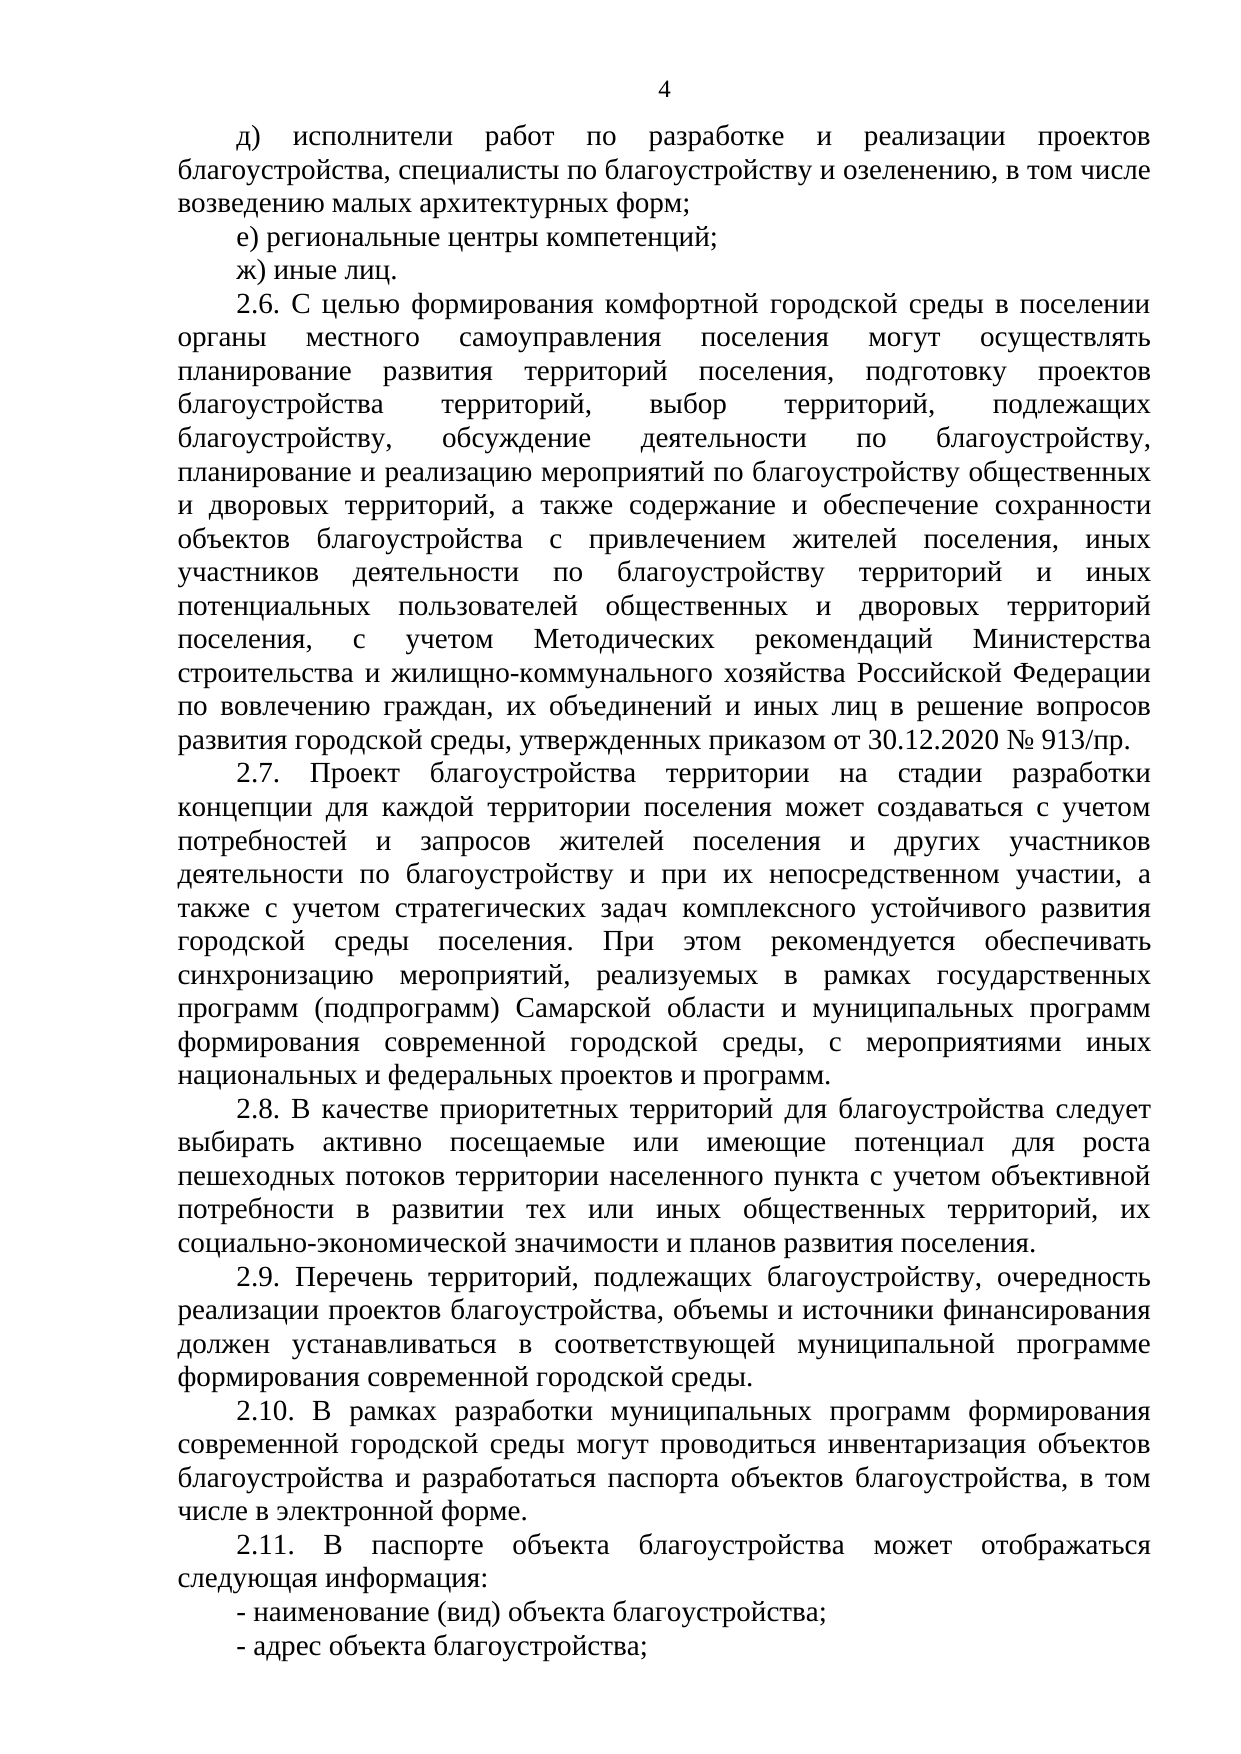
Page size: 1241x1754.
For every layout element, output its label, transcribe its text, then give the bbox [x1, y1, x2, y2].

text е) региональные центры компетенций; [177, 219, 1152, 252]
text 2.8. В качестве приоритетных территорий для благоустройства следует выбирать активно посещаемые или имеющие потенциал для роста пешеходных потоков территории населенного пункта с учетом объективной потребности в развитии тех или иных общественных территорий, их социально-экономической значимости и планов развития поселения. [177, 1091, 1152, 1259]
text 2.10. В рамках разработки муниципальных программ формирования современной городской среды могут проводиться инвентаризация объектов благоустройства и разработаться паспорта объектов благоустройства, в том числе в электронной форме. [177, 1393, 1152, 1527]
text - адрес объекта благоустройства; [177, 1628, 1152, 1661]
text 2.9. Перечень территорий, подлежащих благоустройству, очередность реализации проектов благоустройства, объемы и источники финансирования должен устанавливаться в соответствующей муниципальной программе формирования современной городской среды. [177, 1259, 1152, 1393]
text - наименование (вид) объекта благоустройства; [177, 1594, 1152, 1628]
text 2.7. Проект благоустройства территории на стадии разработки концепции для каждой территории поселения может создаваться с учетом потребностей и запросов жителей поселения и других участников деятельности по благоустройству и при их непосредственном участии, а также с учетом стратегических задач комплексного устойчивого развития городской среды поселения. При этом рекомендуется обеспечивать синхронизацию мероприятий, реализуемых в рамках государственных программ (подпрограмм) Самарской области и муниципальных программ формирования современной городской среды, с мероприятиями иных национальных и федеральных проектов и программ. [177, 756, 1152, 1091]
text 2.11. В паспорте объекта благоустройства может отображаться следующая информация: [177, 1527, 1152, 1594]
text д) исполнители работ по разработке и реализации проектов благоустройства, специалисты по благоустройству и озеленению, в том числе возведению малых архитектурных форм; [177, 118, 1152, 219]
text ж) иные лиц. [177, 252, 1152, 286]
text 2.6. С целью формирования комфортной городской среды в поселении органы местного самоуправления поселения могут осуществлять планирование развития территорий поселения, подготовку проектов благоустройства территорий, выбор территорий, подлежащих благоустройству, обсуждение деятельности по благоустройству, планирование и реализацию мероприятий по благоустройству общественных и дворовых территорий, а также содержание и обеспечение сохранности объектов благоустройства с привлечением жителей поселения, иных участников деятельности по благоустройству территорий и иных потенциальных пользователей общественных и дворовых территорий поселения, с учетом Методических рекомендаций Министерства строительства и жилищно-коммунального хозяйства Российской Федерации по вовлечению граждан, их объединений и иных лиц в решение вопросов развития городской среды, утвержденных приказом от 30.12.2020 № 913/пр. [177, 286, 1152, 756]
